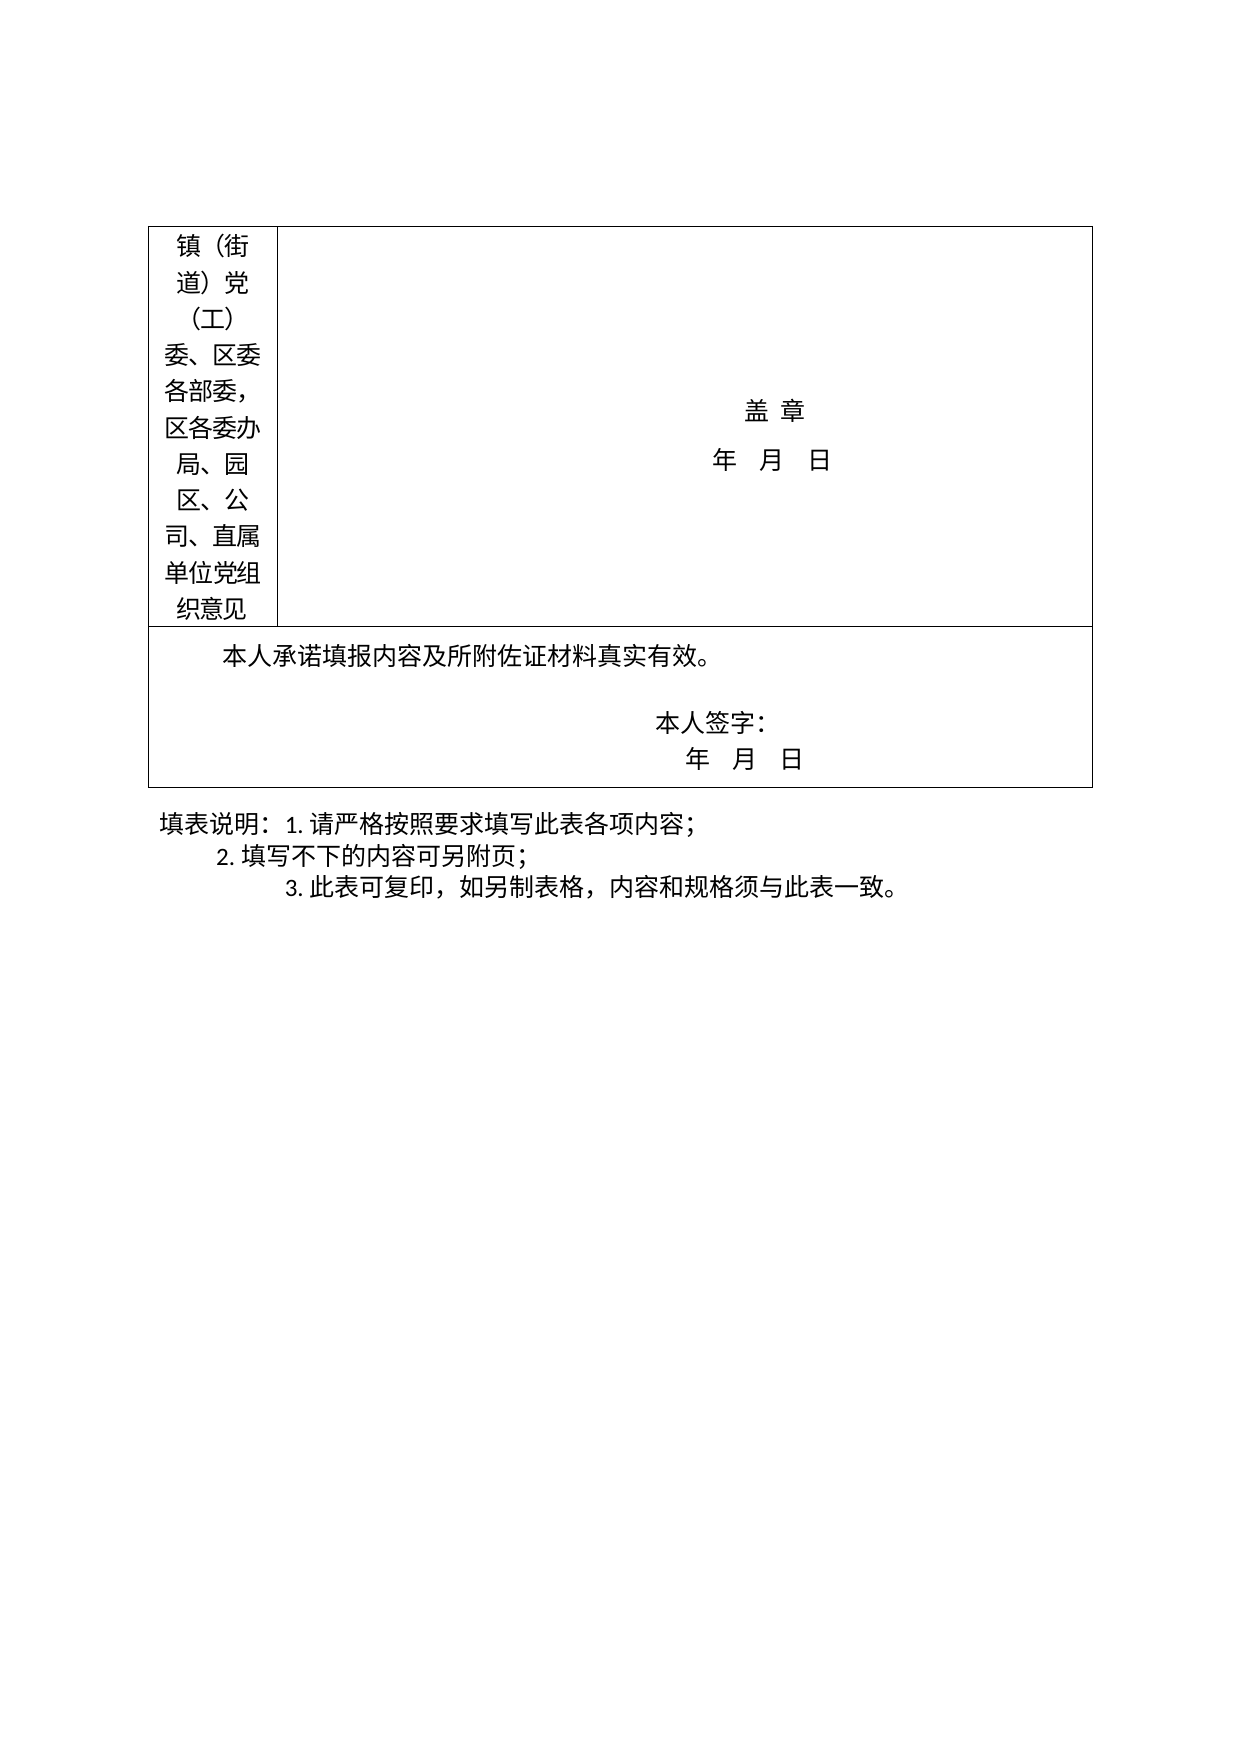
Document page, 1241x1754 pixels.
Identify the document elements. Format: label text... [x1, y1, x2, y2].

table_cell 本人承诺填报内容及所附佐证材料真实有效。 本人签字： 年 月 日 [149, 627, 1092, 787]
table_cell 盖 章 年 月 日 [278, 227, 1092, 626]
text 填表说明：1. 请严格按照要求填写此表各项内容； [159, 809, 1081, 840]
text 3. 此表可复印，如另制表格，内容和规格须与此表一致。 [159, 871, 1081, 902]
table_cell 镇（街道）党（工）委、区委各部委，区各委办局、园区、公司、直属单位党组织意见 [149, 227, 277, 626]
text 2. 填写不下的内容可另附页； [159, 840, 1081, 871]
